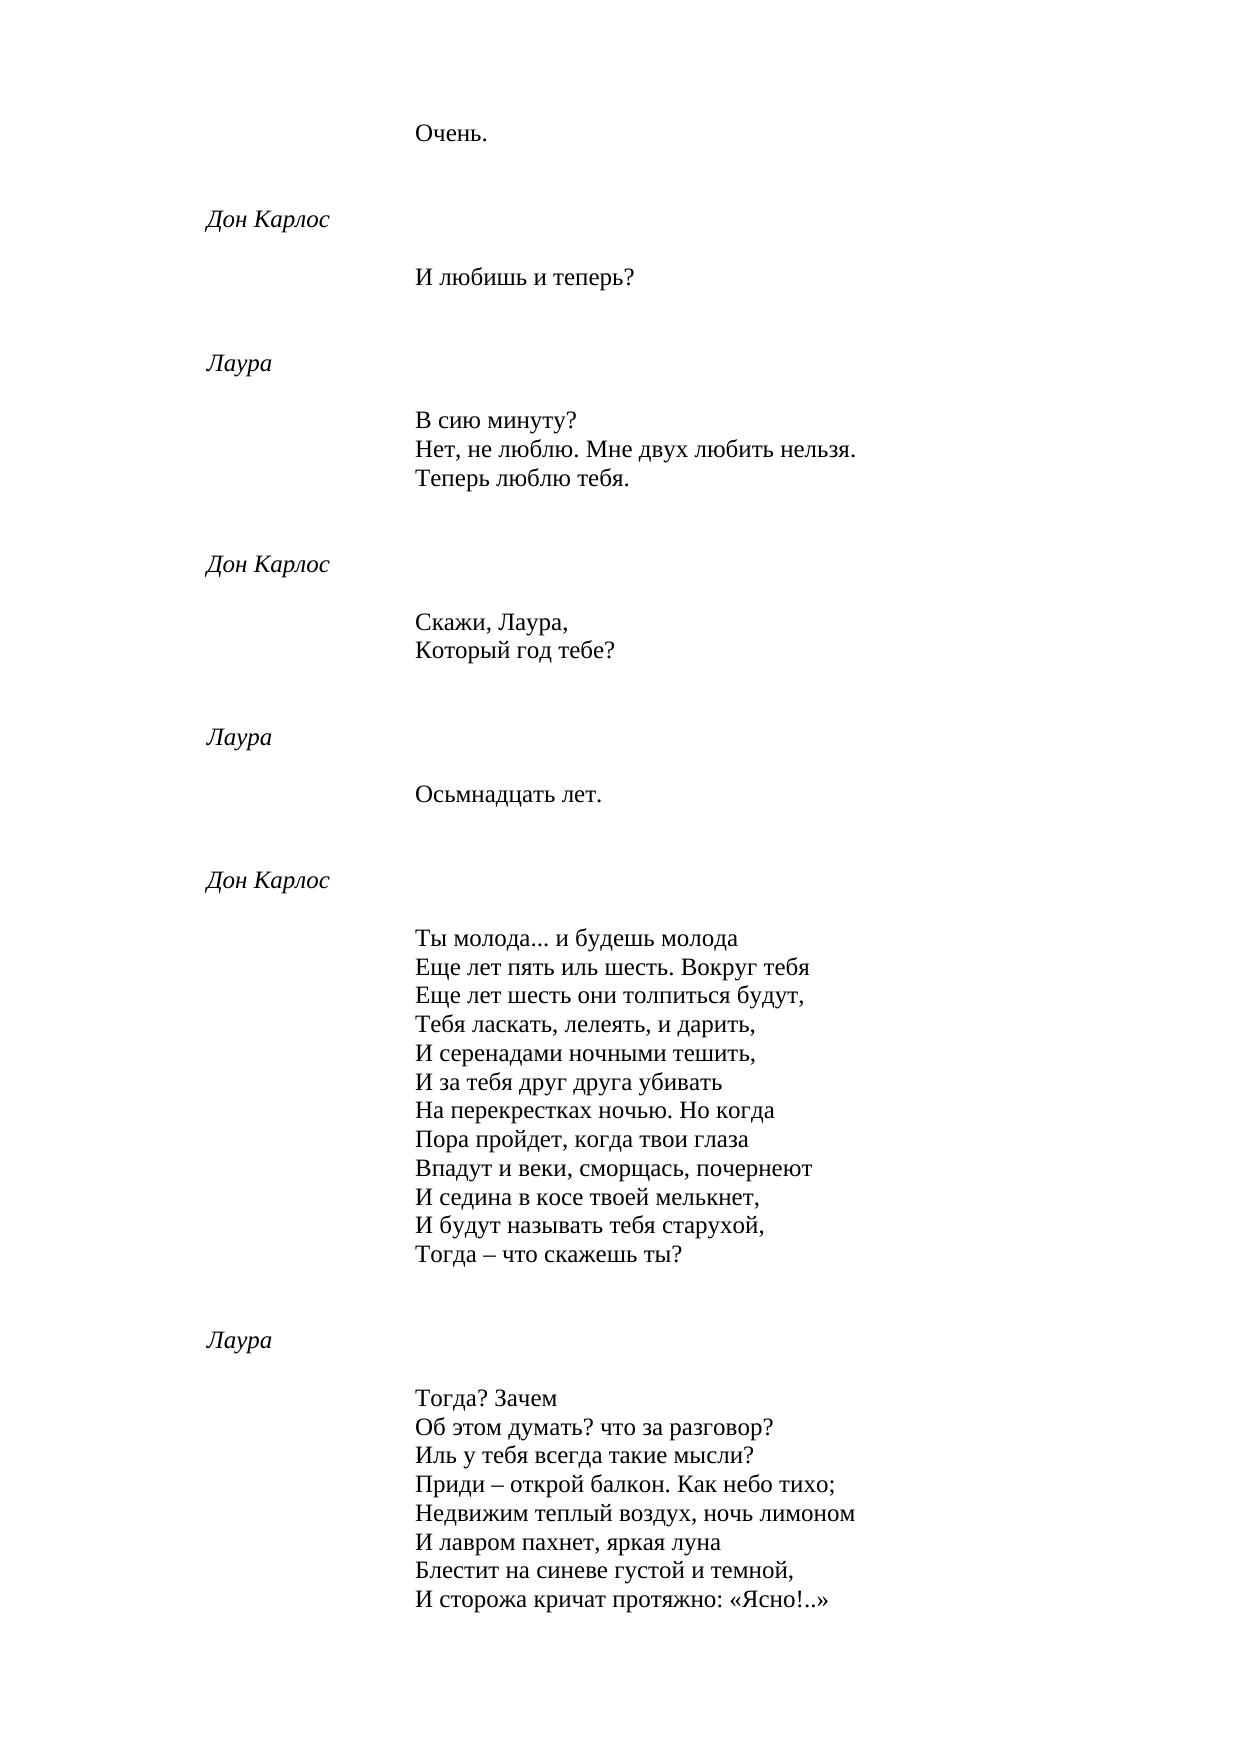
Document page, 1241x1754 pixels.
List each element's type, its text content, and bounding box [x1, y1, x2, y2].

text Лаура [148, 348, 1152, 377]
text И любишь и теперь? [356, 262, 1089, 291]
text Теперь люблю тебя. [356, 463, 1089, 492]
text Дон Карлос [148, 866, 1152, 894]
text Дон Карлос [148, 549, 1152, 578]
text Иль у тебя всегда такие мысли? [356, 1441, 1089, 1469]
text Очень. [356, 118, 1089, 147]
text Скажи, Лаура, [356, 607, 1089, 636]
text Ты молода... и будешь молода [356, 923, 1089, 952]
text Нет, не люблю. Мне двух любить нельзя. [356, 434, 1089, 463]
text Пора пройдет, когда твои глаза [356, 1124, 1089, 1153]
text Тогда – что скажешь ты? [356, 1239, 1089, 1268]
text Приди – открой балкон. Как небо тихо; [356, 1469, 1089, 1498]
text Лаура [148, 1326, 1152, 1354]
text В сию минуту? [356, 406, 1089, 434]
text На перекрестках ночью. Но когда [356, 1096, 1089, 1124]
text И лавром пахнет, яркая луна [356, 1527, 1089, 1556]
text Тогда? Зачем [356, 1383, 1089, 1412]
text И седина в косе твоей мелькнет, [356, 1182, 1089, 1211]
text И сторожа кричат протяжно: «Ясно!..» [356, 1584, 1089, 1613]
text И будут называть тебя старухой, [356, 1211, 1089, 1239]
text Еще лет шесть они толпиться будут, [356, 981, 1089, 1009]
text Блестит на синеве густой и темной, [356, 1556, 1089, 1584]
text Который год тебе? [356, 636, 1089, 664]
text Впадут и веки, сморщась, почернеют [356, 1153, 1089, 1182]
text И за тебя друг друга убивать [356, 1067, 1089, 1096]
text Тебя ласкать, лелеять, и дарить, [356, 1009, 1089, 1038]
text И серенадами ночными тешить, [356, 1038, 1089, 1067]
text Лаура [148, 722, 1152, 751]
text Дон Карлос [148, 204, 1152, 233]
text Недвижим теплый воздух, ночь лимоном [356, 1498, 1089, 1527]
text Еще лет пять иль шесть. Вокруг тебя [356, 952, 1089, 981]
text Осьмнадцать лет. [356, 779, 1089, 808]
text Об этом думать? что за разговор? [356, 1412, 1089, 1441]
